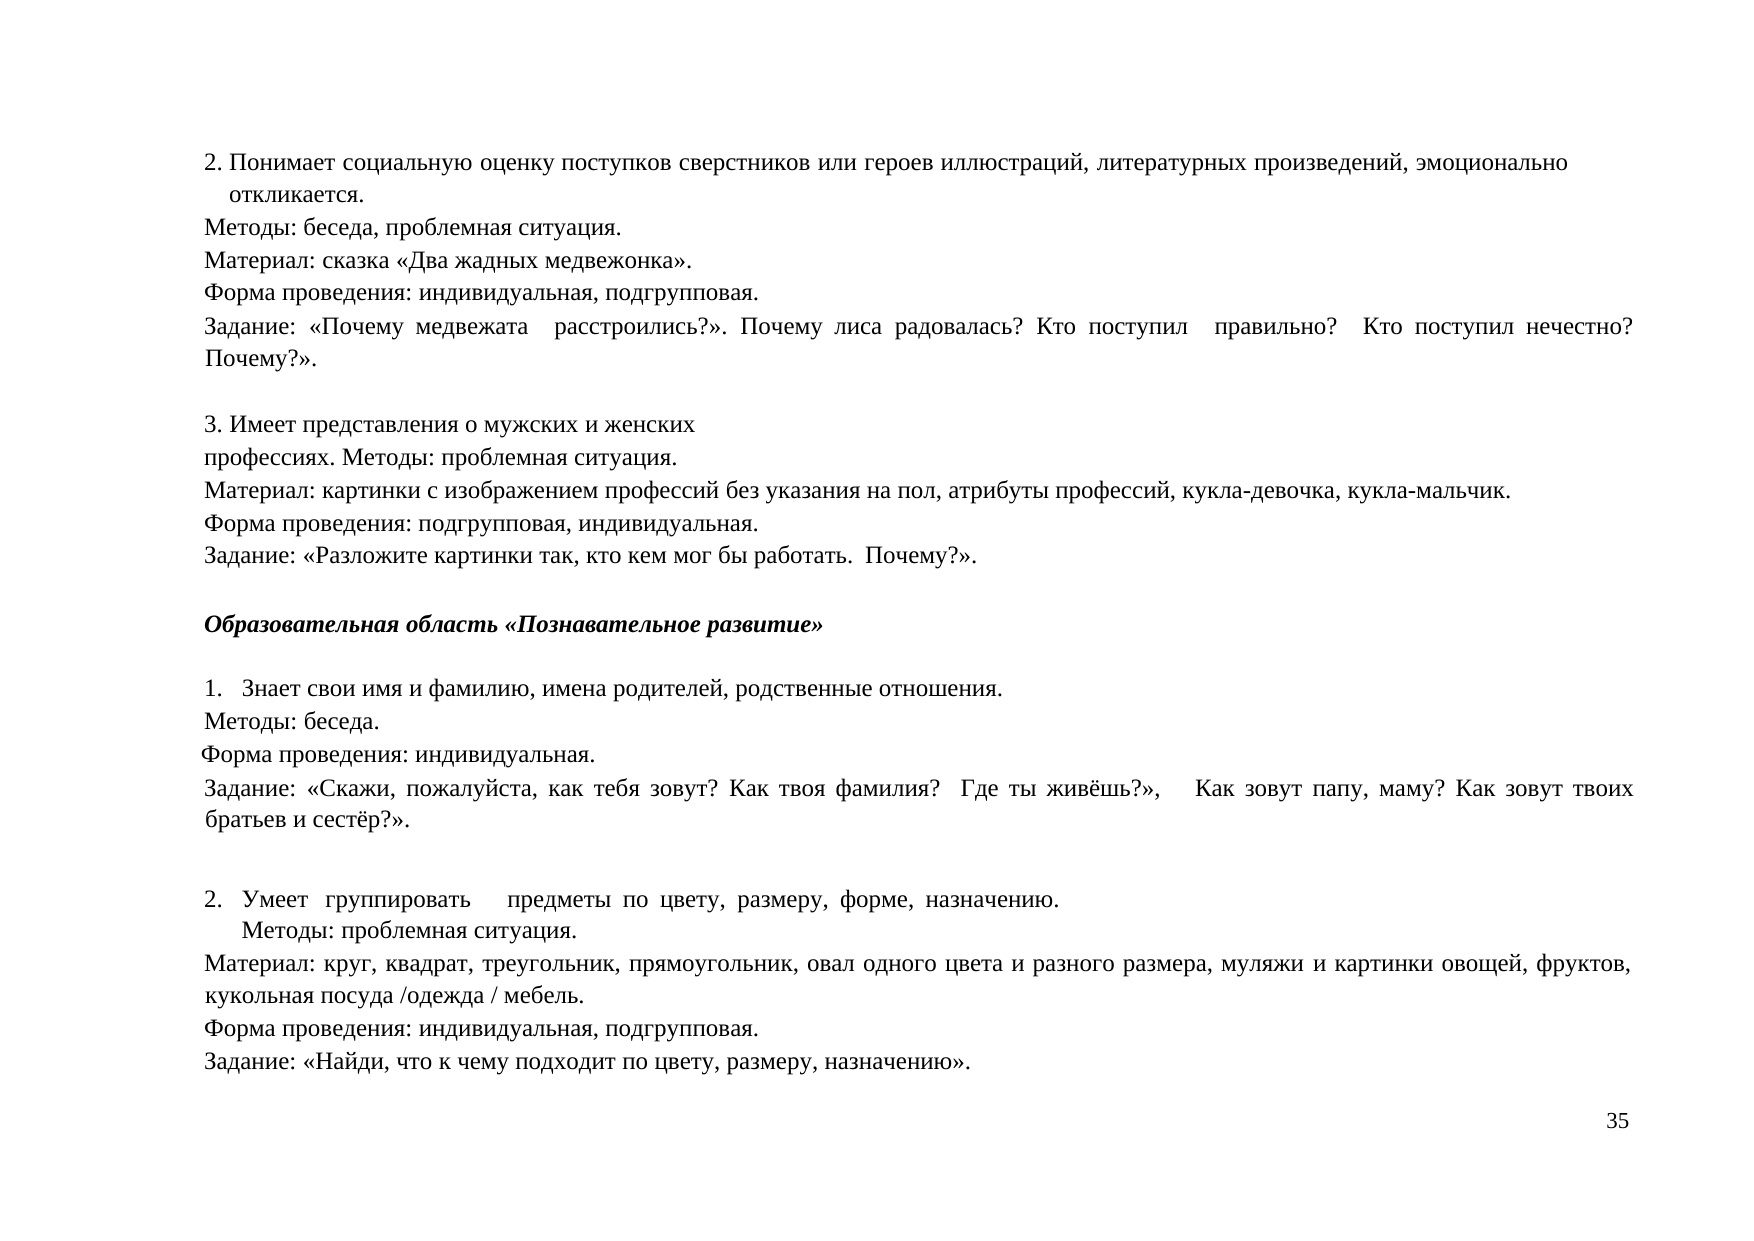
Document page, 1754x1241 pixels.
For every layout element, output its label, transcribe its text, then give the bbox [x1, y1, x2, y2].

text Задание: «Почему медвежата расстроились?». Почему лиса радовалась? Кто поступил правильно? Кто поступил нечестно? Почему?». [204, 311, 1634, 371]
text Задание: «Разложите картинки так, кто кем мог бы работать. Почему?». [204, 541, 1754, 570]
text Форма проведения: индивидуальная, подгрупповая. [204, 1013, 1754, 1042]
text Материал: картинки с изображением профессий без указания на пол, атрибуты профессий, кукла-девочка, кукла-мальчик. Форма проведения: подгрупповая, индивидуальная. [204, 475, 1513, 537]
text Форма проведения: индивидуальная, подгрупповая. [204, 278, 1754, 306]
text Методы: беседа, проблемная ситуация. Материал: сказка «Два жадных медвежонка». [204, 212, 731, 273]
list Знает свои имя и фамилию, имена родителей, родственные отношения. Методы: беседа. [204, 673, 1003, 735]
subtitle Образовательная область «Познавательное развитие» [204, 609, 1754, 638]
text Материал: круг, квадрат, треугольник, прямоугольник, овал одного цвета и разного размера, муляжи и картинки овощей, фруктов, кукольная посуда /одежда / мебель. [204, 948, 1636, 1009]
list Имеет представления о мужских и женских профессиях. Методы: проблемная ситуация. [204, 409, 833, 471]
text Задание: «Скажи, пожалуйста, как тебя зовут? Как твоя фамилия? Где ты живёшь?», Как зовут папу, маму? Как зовут твоих братьев и сестёр?». [204, 773, 1635, 833]
text Форма проведения: индивидуальная. [201, 739, 1754, 768]
text Задание: «Найди, что к чему подходит по цвету, размеру, назначению». [204, 1046, 1754, 1075]
list Умеет группировать предметы по цвету, размеру, форме, назначению. Методы: проблемная ситуация. [204, 884, 1092, 944]
list Понимает социальную оценку поступков сверстников или героев иллюстраций, литературных произведений, эмоционально откликается. [204, 147, 1635, 208]
